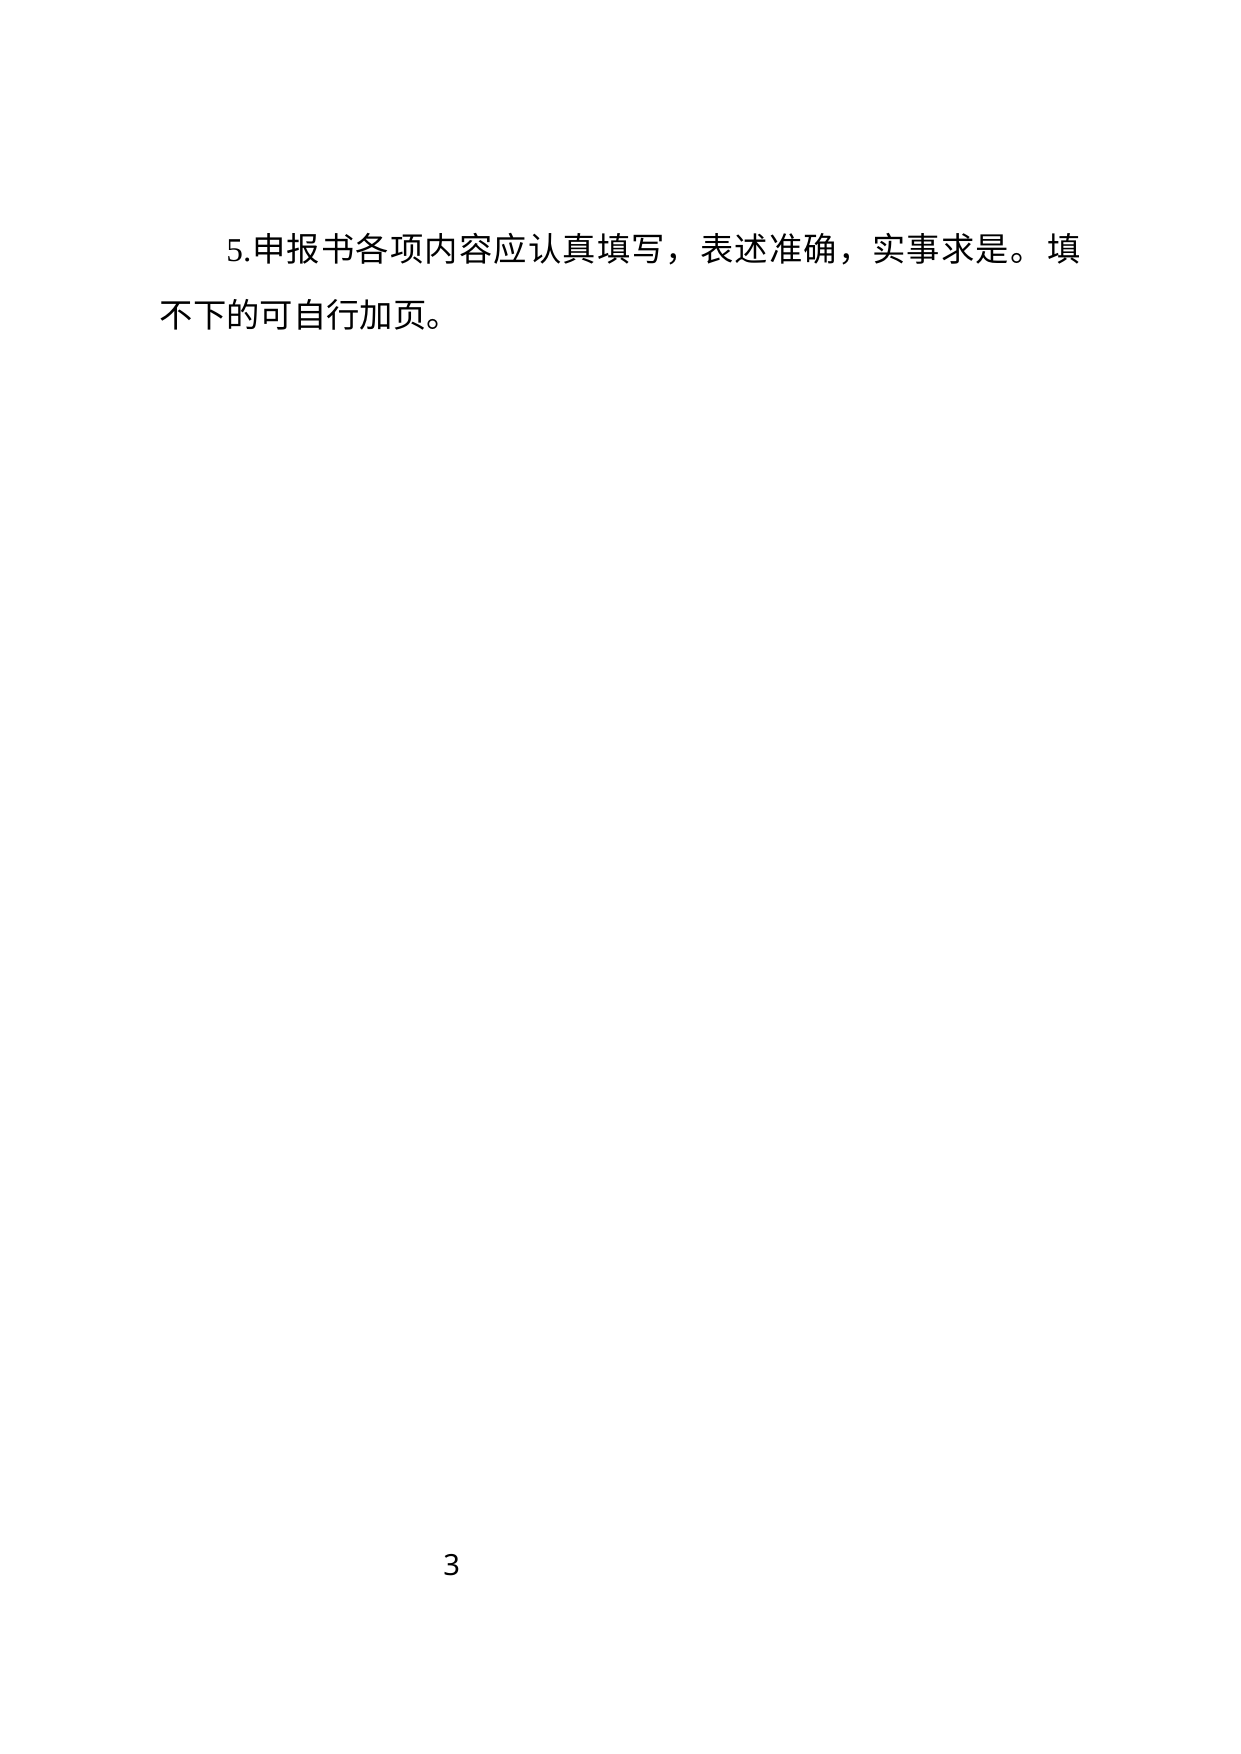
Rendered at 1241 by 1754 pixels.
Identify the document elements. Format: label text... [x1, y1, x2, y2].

text 5.申报书各项内容应认真填写，表述准确，实事求是。填不下的可自行加页。 [159, 214, 1081, 346]
